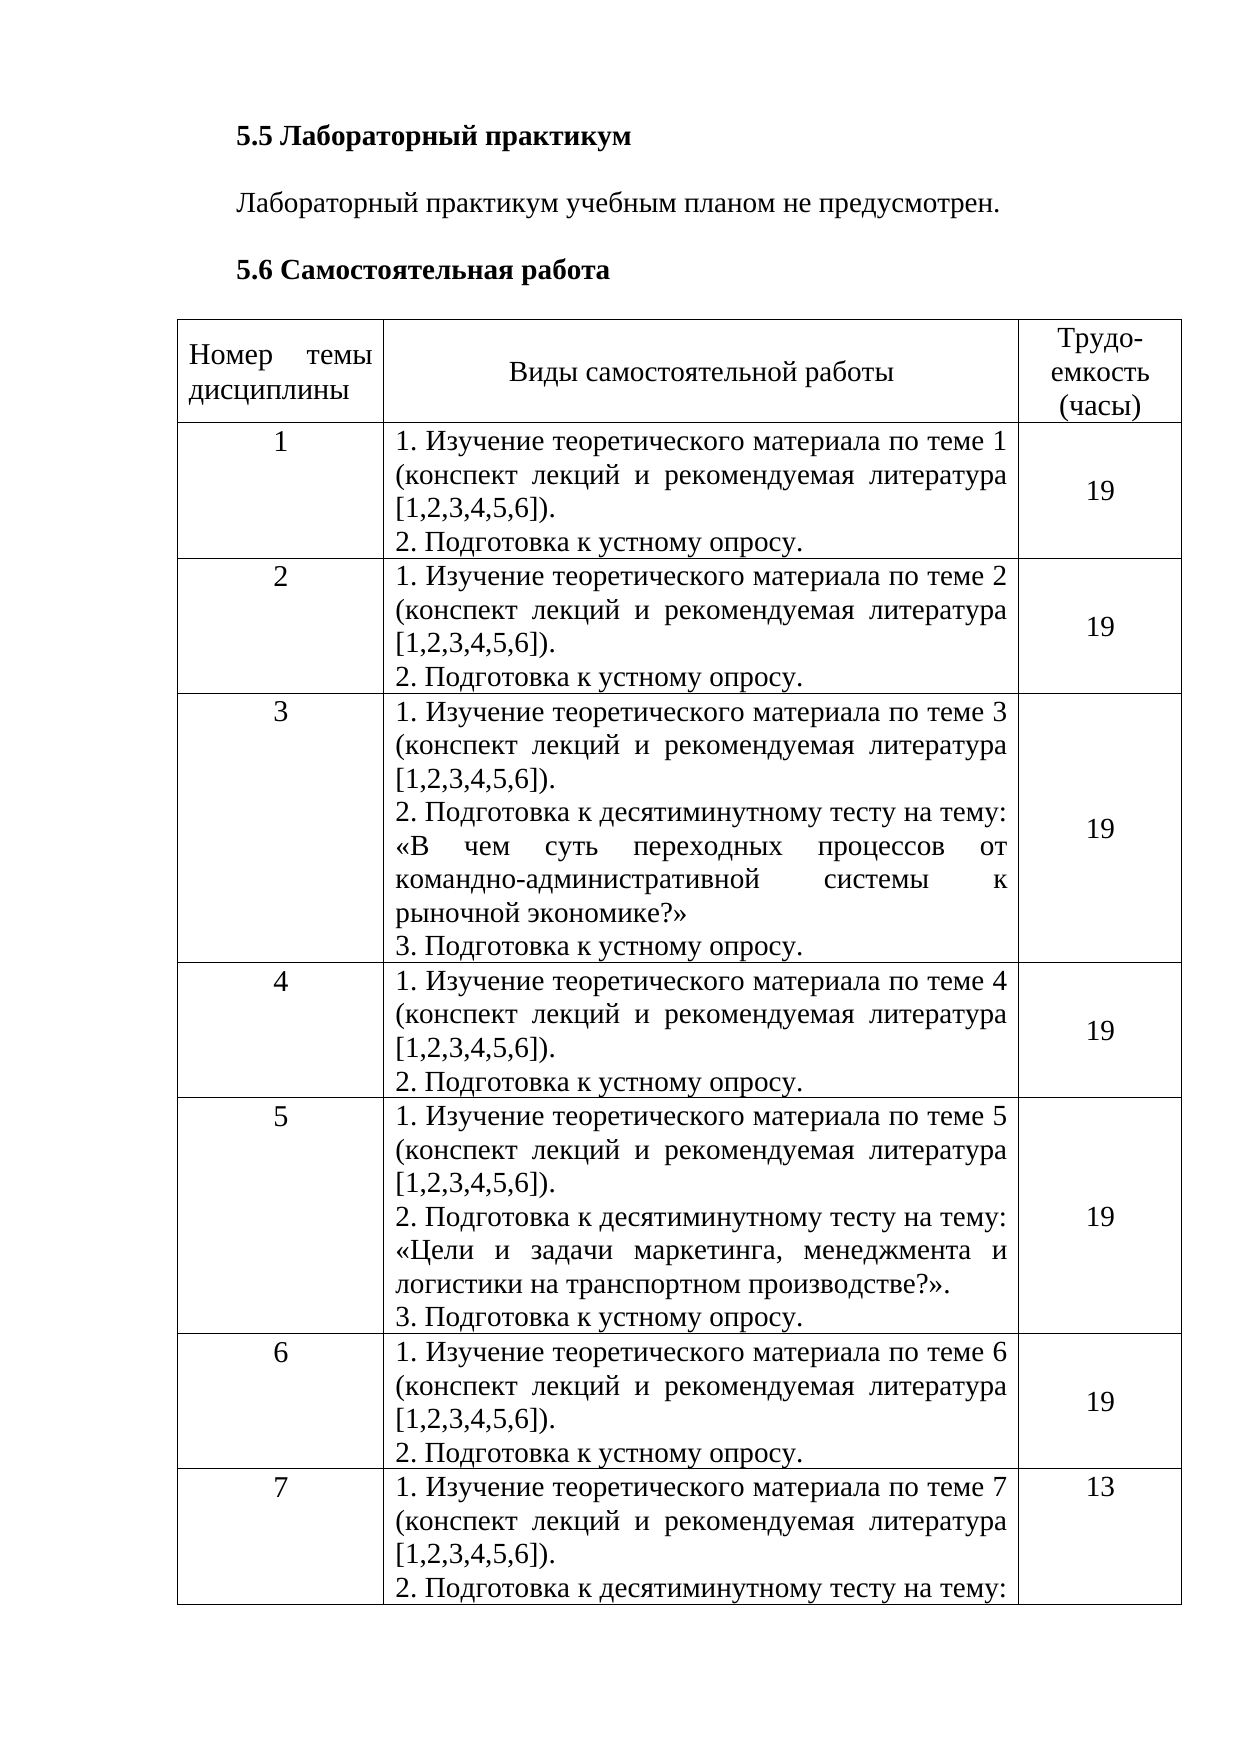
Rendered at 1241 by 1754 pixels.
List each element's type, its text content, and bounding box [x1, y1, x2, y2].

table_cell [384, 1469, 1018, 1603]
table_cell 2 [178, 559, 383, 693]
table_cell 19 [1019, 1098, 1181, 1333]
table_cell 1. Изучение теоретического материала по теме 5 (конспект лекций и рекомендуемая литература [1,2,3,4,5,6]). 2. Подготовка к десятиминутному тесту на тему: «Цели и задачи маркетинга, менеджмента и логистики на транспортном производстве?». 3. Подготовка к устному опросу. [384, 1098, 1018, 1333]
table_cell 5 [178, 1098, 383, 1333]
table_cell 1. Изучение теоретического материала по теме 4 (конспект лекций и рекомендуемая литература [1,2,3,4,5,6]). 2. Подготовка к устному опросу. [384, 963, 1018, 1097]
text 5.5 Лабораторный практикум [177, 118, 1152, 152]
table_cell 19 [1019, 1334, 1181, 1468]
table_cell 4 [178, 963, 383, 1097]
table_cell 1. Изучение теоретического материала по теме 6 (конспект лекций и рекомендуемая литература [1,2,3,4,5,6]). 2. Подготовка к устному опросу. [384, 1334, 1018, 1468]
table_cell 1. Изучение теоретического материала по теме 1 (конспект лекций и рекомендуемая литература [1,2,3,4,5,6]). 2. Подготовка к устному опросу. [384, 423, 1018, 557]
table_cell 19 [1019, 694, 1181, 962]
table_header Номер темы дисциплины [178, 320, 383, 422]
table_cell 1. Изучение теоретического материала по теме 2 (конспект лекций и рекомендуемая литература [1,2,3,4,5,6]). 2. Подготовка к устному опросу. [384, 559, 1018, 693]
table_header Виды самостоятельной работы [384, 320, 1018, 422]
table_cell 1. Изучение теоретического материала по теме 3 (конспект лекций и рекомендуемая литература [1,2,3,4,5,6]). 2. Подготовка к десятиминутному тесту на тему: «В чем суть переходных процессов от командно-административной системы к рыночной экономике?» 3. Подготовка к устному опросу. [384, 694, 1018, 962]
text Лабораторный практикум учебным планом не предусмотрен. [177, 185, 1152, 219]
table_header Трудо-емкость (часы) [1019, 320, 1181, 422]
text 5.6 Самостоятельная работа [177, 252, 1152, 286]
table_cell 1 [178, 423, 383, 557]
table_cell 19 [1019, 963, 1181, 1097]
table_cell 19 [1019, 423, 1181, 557]
table_cell 3 [178, 694, 383, 962]
table_cell 13 [1019, 1469, 1181, 1603]
table_cell 6 [178, 1334, 383, 1468]
table_cell 7 [178, 1469, 383, 1603]
table_cell 19 [1019, 559, 1181, 693]
